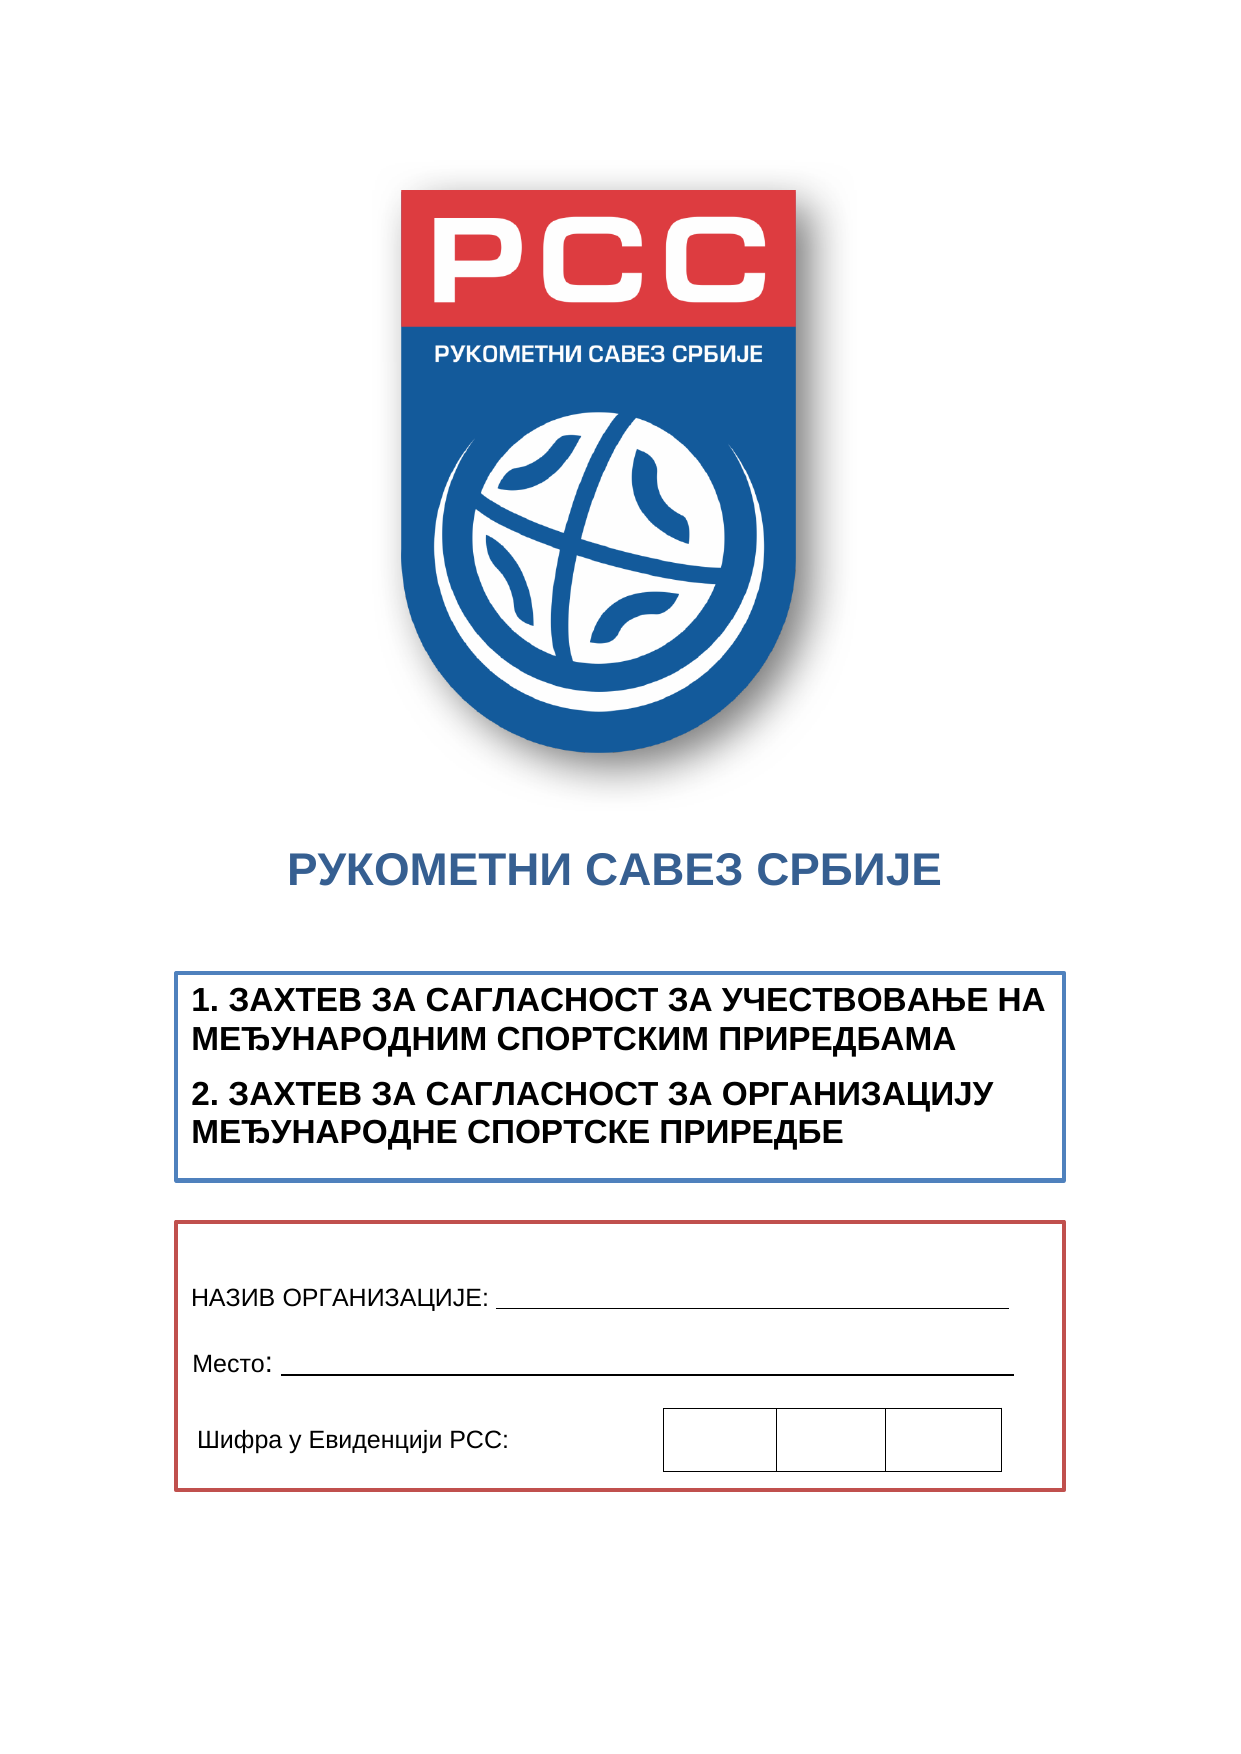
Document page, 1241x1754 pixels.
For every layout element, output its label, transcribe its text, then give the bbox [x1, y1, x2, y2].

picture [401, 190, 796, 753]
text РУКОМЕТНИ САВЕЗ СРБИЈЕ [84, 843, 1144, 895]
